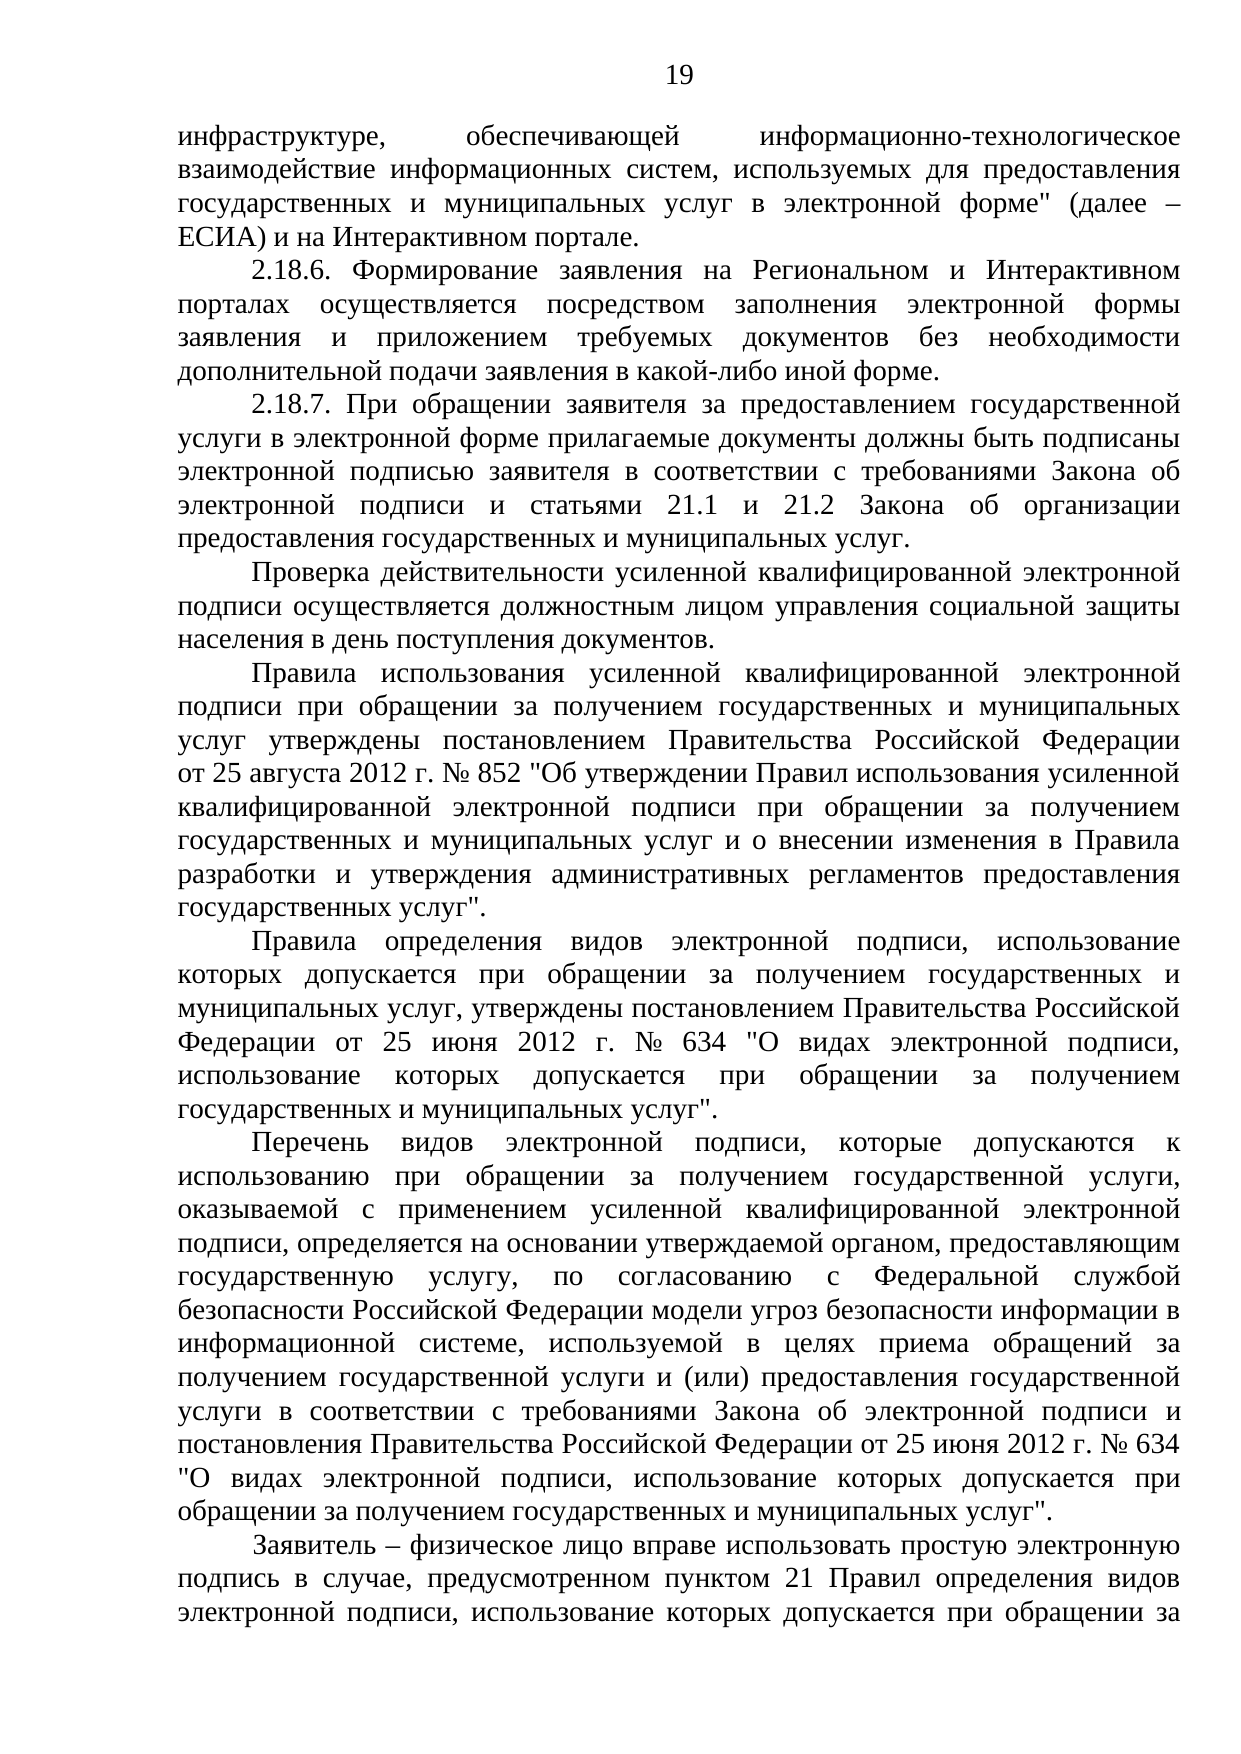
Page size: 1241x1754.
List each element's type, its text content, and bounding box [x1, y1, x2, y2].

text Правила использования усиленной квалифицированной электронной подписи при обращении за получением государственных и муниципальных услуг утверждены постановлением Правительства Российской Федерации от 25 августа 2012 г. № 852 "Об утверждении Правил использования усиленной квалифицированной электронной подписи при обращении за получением государственных и муниципальных услуг и о внесении изменения в Правила разработки и утверждения административных регламентов предоставления государственных услуг". [177, 655, 1181, 923]
text Правила определения видов электронной подписи, использование которых допускается при обращении за получением государственных и муниципальных услуг, утверждены постановлением Правительства Российской Федерации от 25 июня 2012 г. № 634 "О видах электронной подписи, использование которых допускается при обращении за получением государственных и муниципальных услуг". [177, 923, 1181, 1124]
text Перечень видов электронной подписи, которые допускаются к использованию при обращении за получением государственной услуги, оказываемой с применением усиленной квалифицированной электронной подписи, определяется на основании утверждаемой органом, предоставляющим государственную услугу, по согласованию с Федеральной службой безопасности Российской Федерации модели угроз безопасности информации в информационной системе, используемой в целях приема обращений за получением государственной услуги и (или) предоставления государственной услуги в соответствии с требованиями Закона об электронной подписи и постановления Правительства Российской Федерации от 25 июня 2012 г. № 634 "О видах электронной подписи, использование которых допускается при обращении за получением государственных и муниципальных услуг". [177, 1124, 1181, 1527]
text 2.18.6. Формирование заявления на Региональном и Интерактивном порталах осуществляется посредством заполнения электронной формы заявления и приложением требуемых документов без необходимости дополнительной подачи заявления в какой-либо иной форме. [177, 252, 1181, 386]
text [177, 118, 1181, 252]
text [177, 1527, 1181, 1627]
text 2.18.7. При обращении заявителя за предоставлением государственной услуги в электронной форме прилагаемые документы должны быть подписаны электронной подписью заявителя в соответствии с требованиями Закона об электронной подписи и статьями 21.1 и 21.2 Закона об организации предоставления государственных и муниципальных услуг. [177, 386, 1181, 554]
text Проверка действительности усиленной квалифицированной электронной подписи осуществляется должностным лицом управления социальной защиты населения в день поступления документов. [177, 554, 1181, 655]
